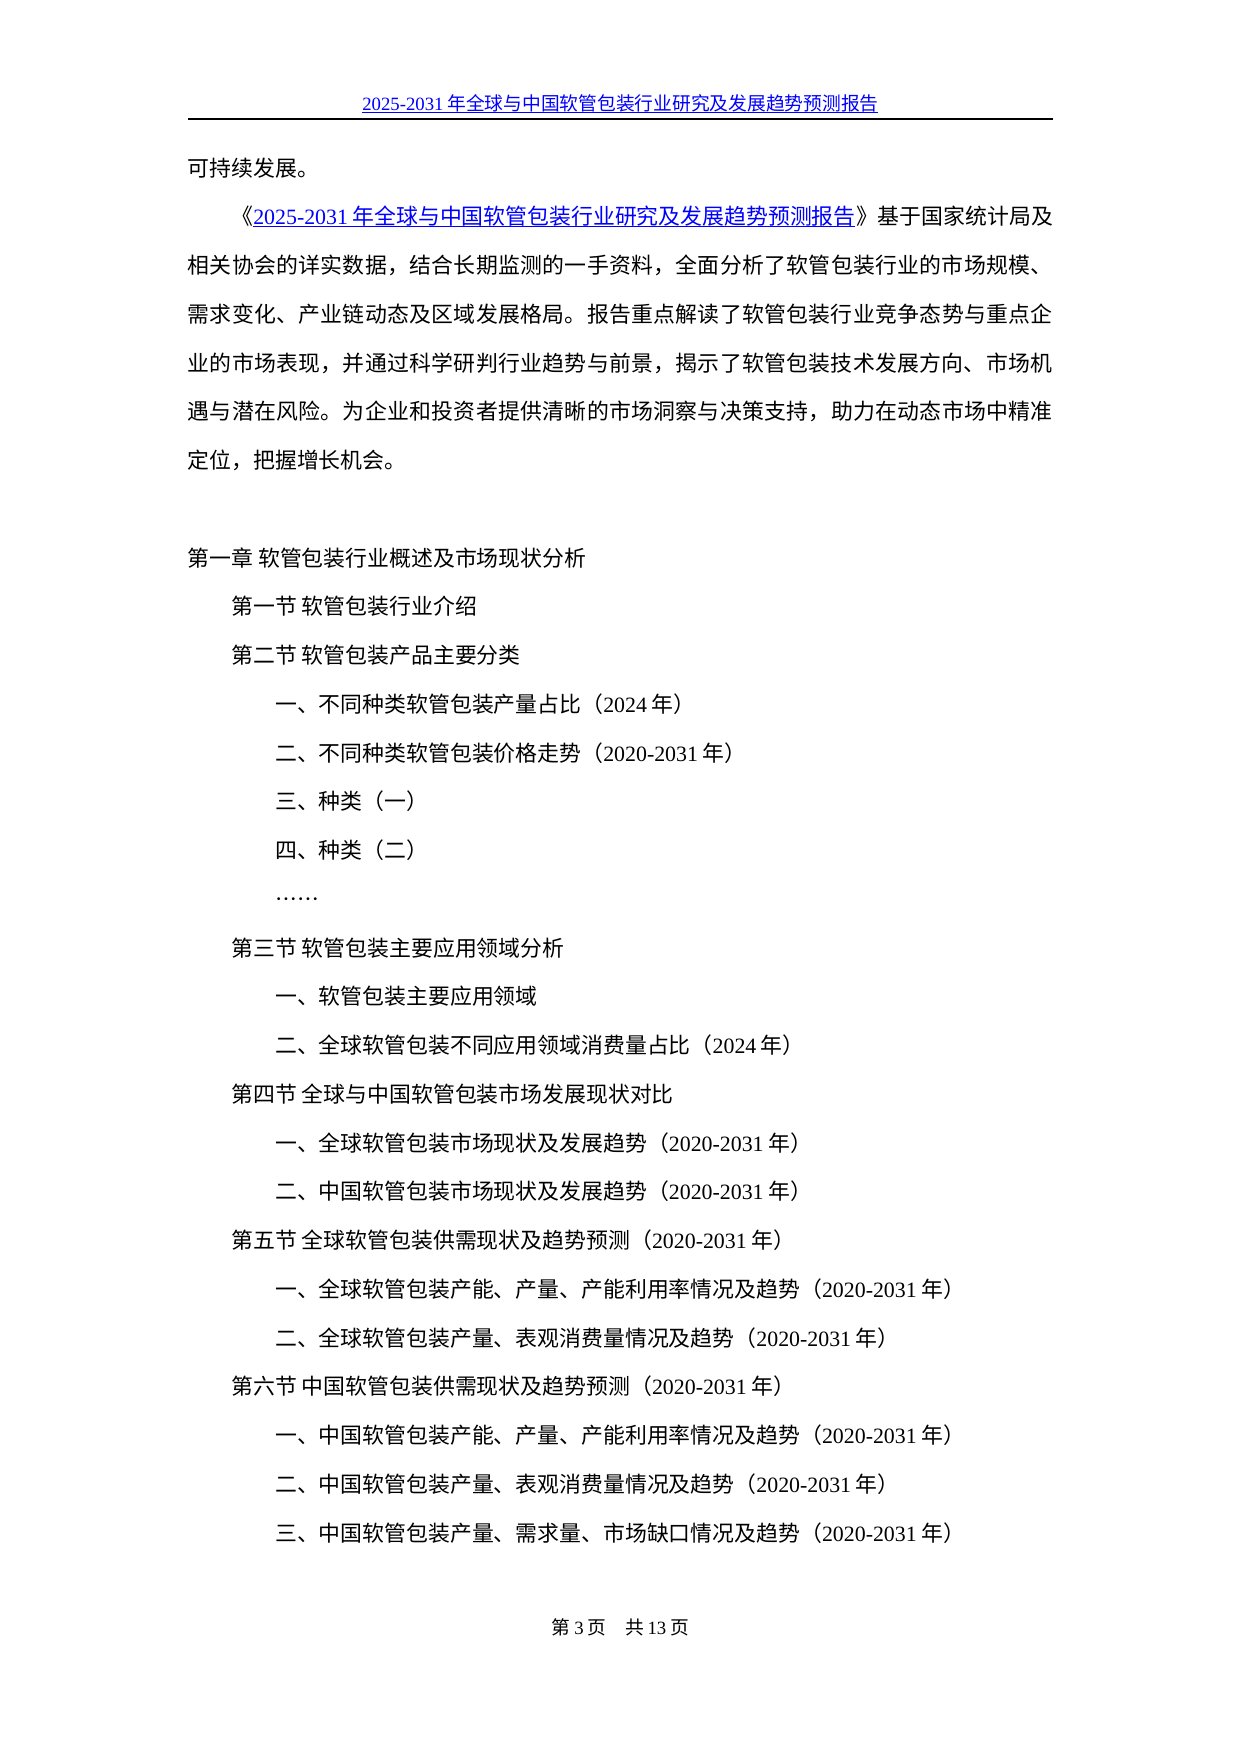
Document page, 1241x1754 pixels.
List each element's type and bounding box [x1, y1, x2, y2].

text [187, 150, 1053, 1548]
